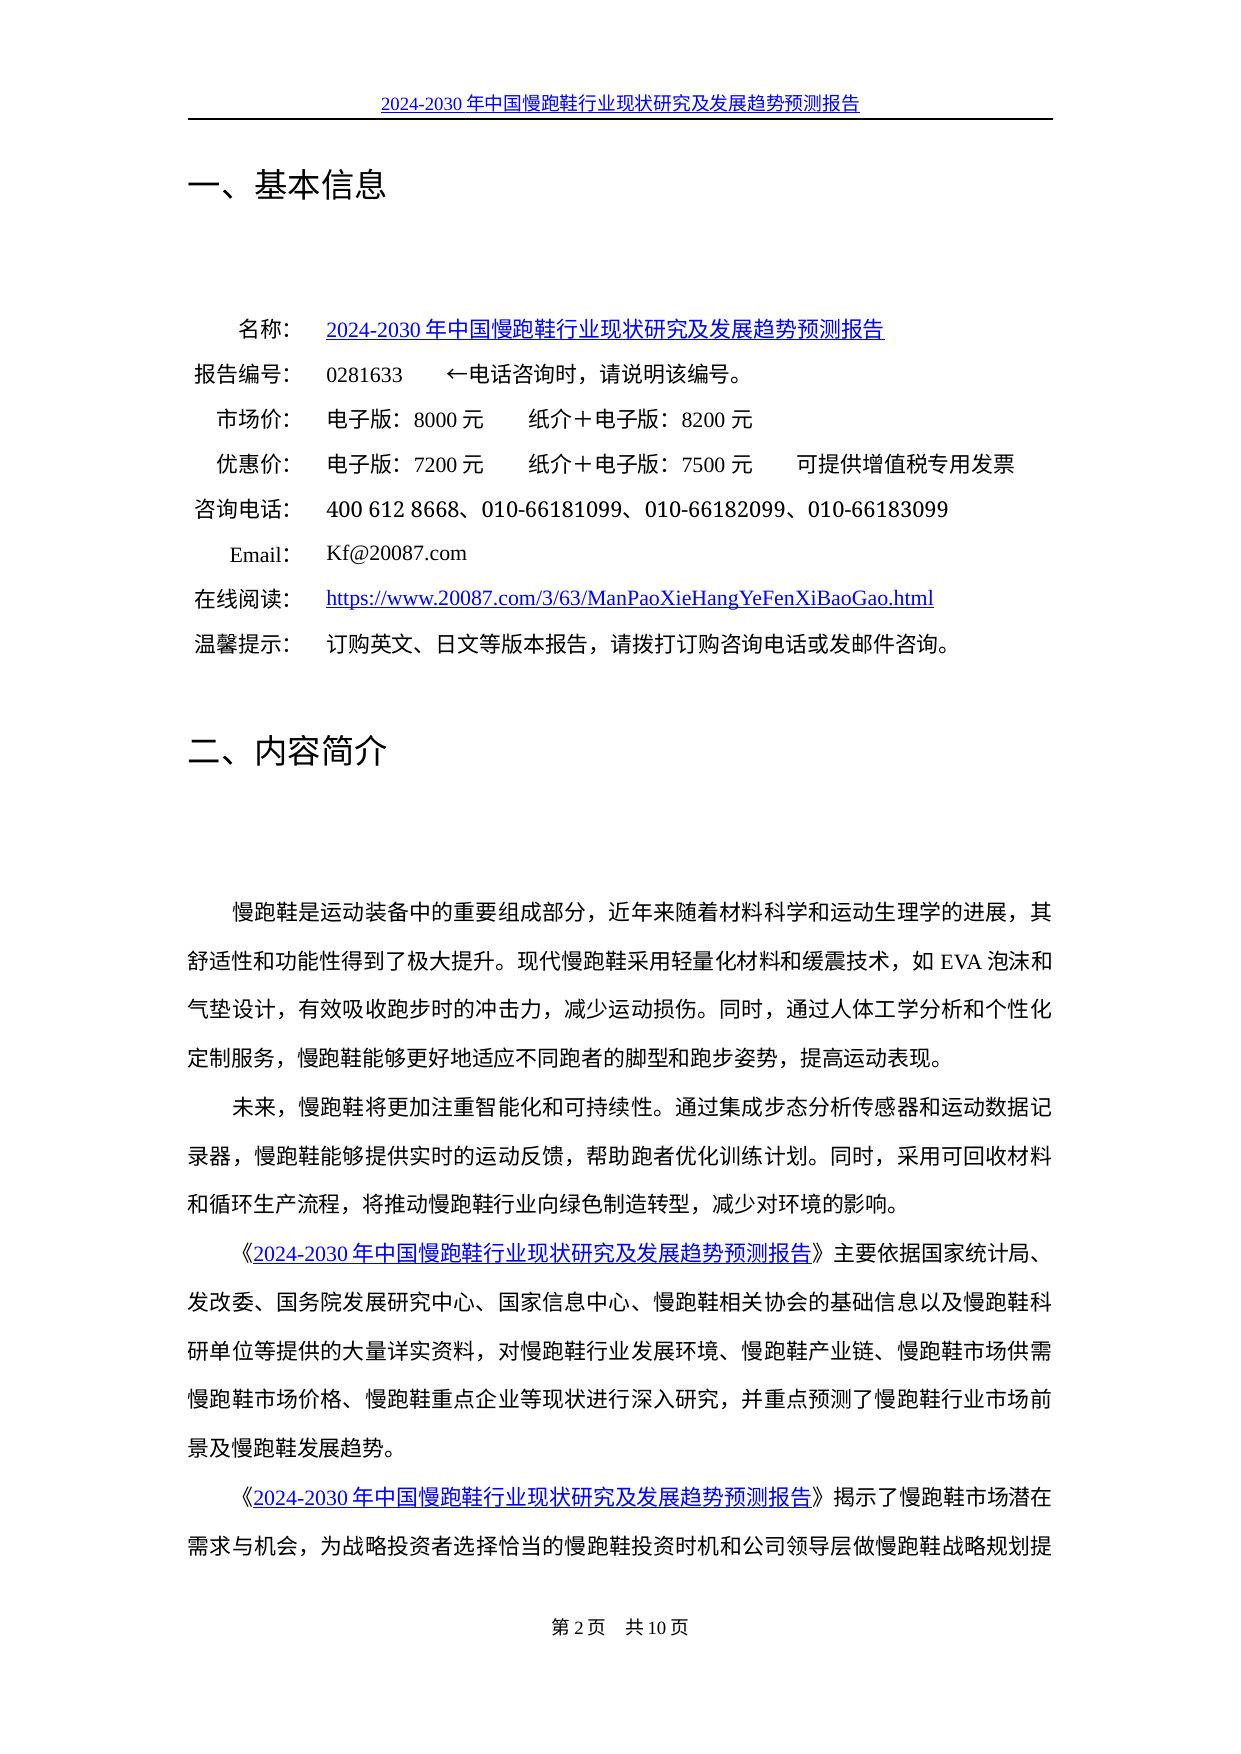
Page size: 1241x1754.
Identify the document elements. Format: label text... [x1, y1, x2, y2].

table_cell Kf@20087.com [315, 537, 1073, 582]
table_cell 电子版：7200 元 纸介＋电子版：7500 元 可提供增值税专用发票 [315, 447, 1073, 492]
title 一、基本信息 [187, 150, 1053, 215]
table_cell 订购英文、日文等版本报告，请拨打订购咨询电话或发邮件咨询。 [315, 627, 1073, 672]
table_cell 400 612 8668、010-66181099、010-66182099、010-66183099 [315, 492, 1073, 537]
table_header 名称： [167, 312, 315, 357]
table_cell [315, 582, 1073, 627]
title 二、内容简介 [187, 717, 1053, 782]
table_cell 0281633 ←电话咨询时，请说明该编号。 [315, 357, 1073, 402]
table_cell 在线阅读： [167, 582, 315, 627]
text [187, 894, 1053, 1561]
table_cell 报告编号： [167, 357, 315, 402]
table_cell 咨询电话： [167, 492, 315, 537]
table_cell Email： [167, 537, 315, 582]
table_cell 市场价： [167, 402, 315, 447]
table_cell 温馨提示： [167, 627, 315, 672]
table_cell 优惠价： [167, 447, 315, 492]
table_cell 电子版：8000 元 纸介＋电子版：8200 元 [315, 402, 1073, 447]
table_header 2024-2030年中国慢跑鞋行业现状研究及发展趋势预测报告 [315, 312, 1073, 357]
